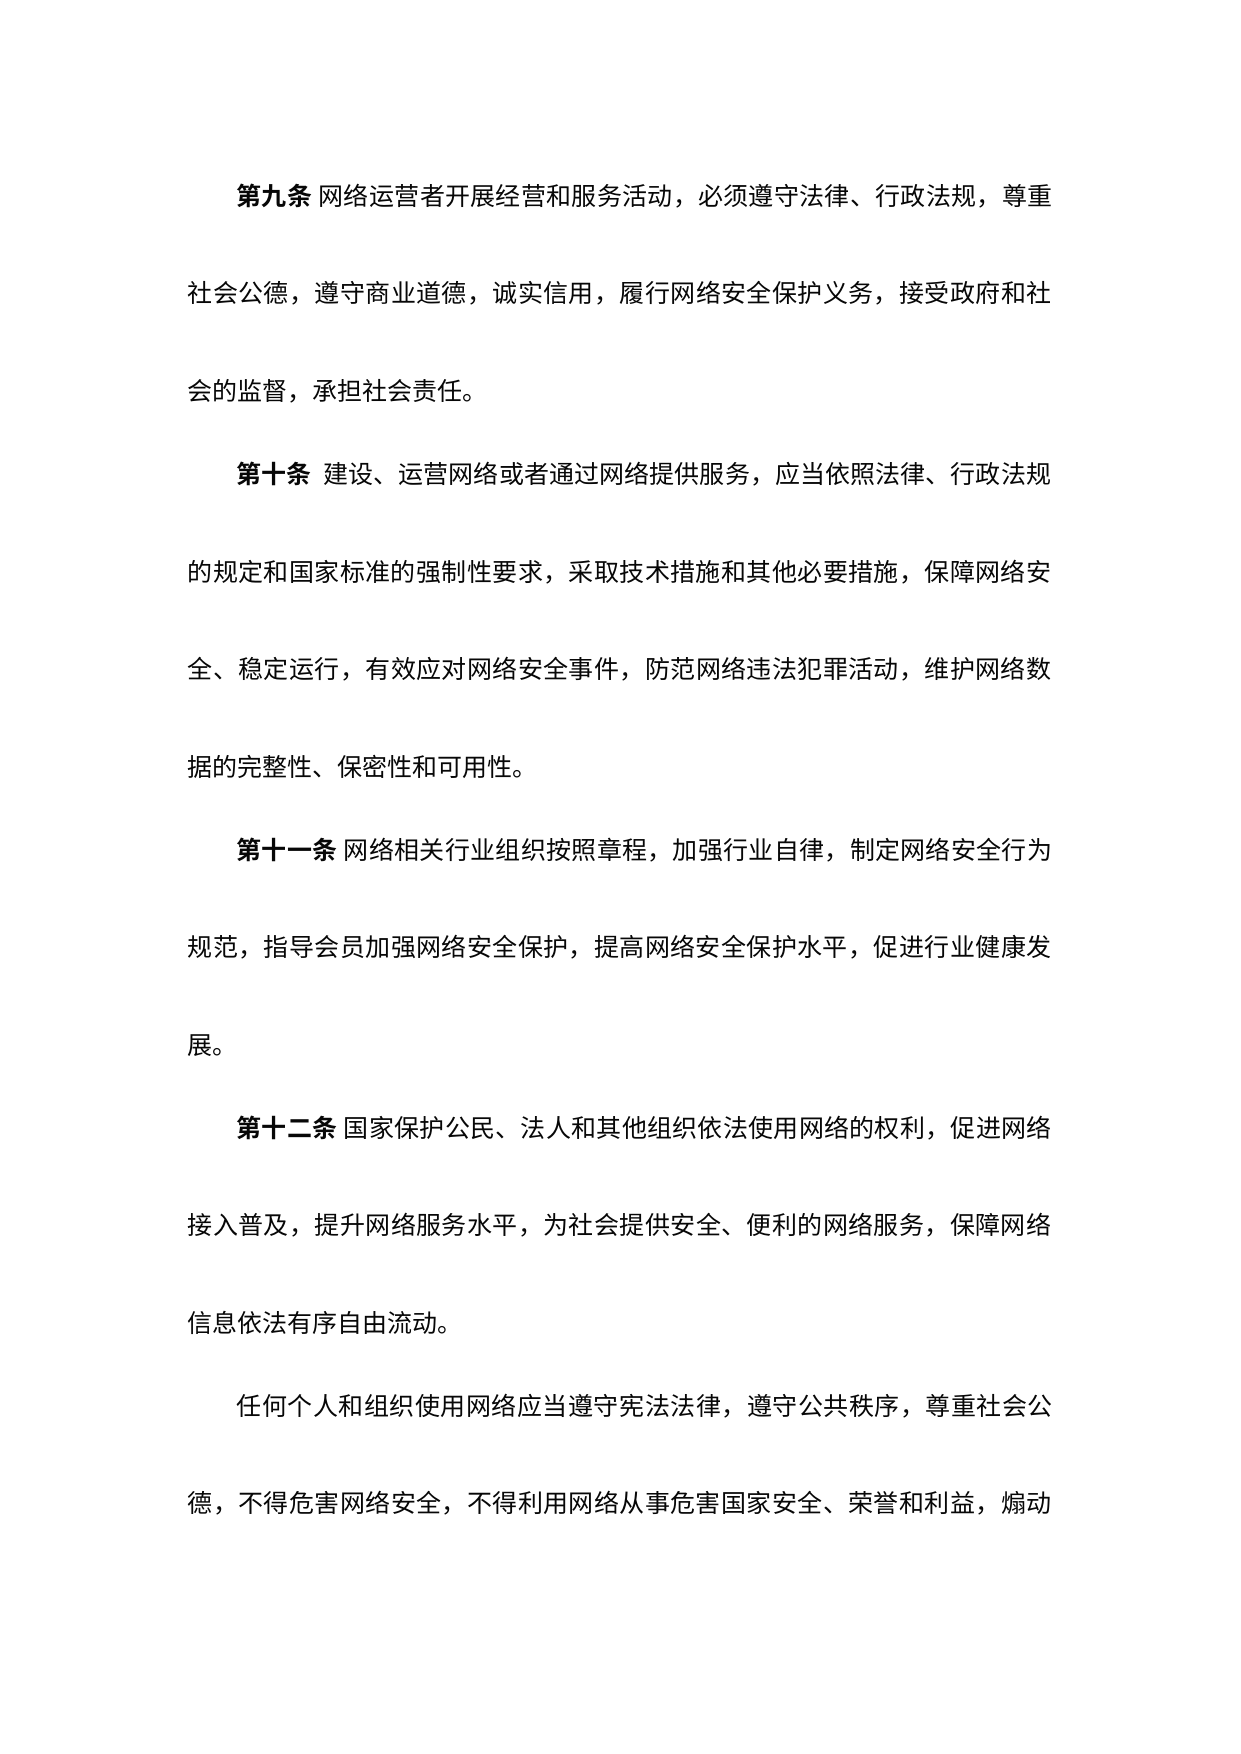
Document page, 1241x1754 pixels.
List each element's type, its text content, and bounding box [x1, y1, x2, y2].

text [187, 1372, 1053, 1534]
text 第十二条 国家保护公民、法人和其他组织依法使用网络的权利，促进网络接入普及，提升网络服务水平，为社会提供安全、便利的网络服务，保障网络信息依法有序自由流动。 [187, 1094, 1053, 1354]
text 第九条 网络运营者开展经营和服务活动，必须遵守法律、行政法规，尊重社会公德，遵守商业道德，诚实信用，履行网络安全保护义务，接受政府和社会的监督，承担社会责任。 [187, 162, 1053, 422]
text 第十一条 网络相关行业组织按照章程，加强行业自律，制定网络安全行为规范，指导会员加强网络安全保护，提高网络安全保护水平，促进行业健康发展。 [187, 816, 1053, 1076]
text 第十条 建设、运营网络或者通过网络提供服务，应当依照法律、行政法规的规定和国家标准的强制性要求，采取技术措施和其他必要措施，保障网络安全、稳定运行，有效应对网络安全事件，防范网络违法犯罪活动，维护网络数据的完整性、保密性和可用性。 [187, 440, 1053, 798]
